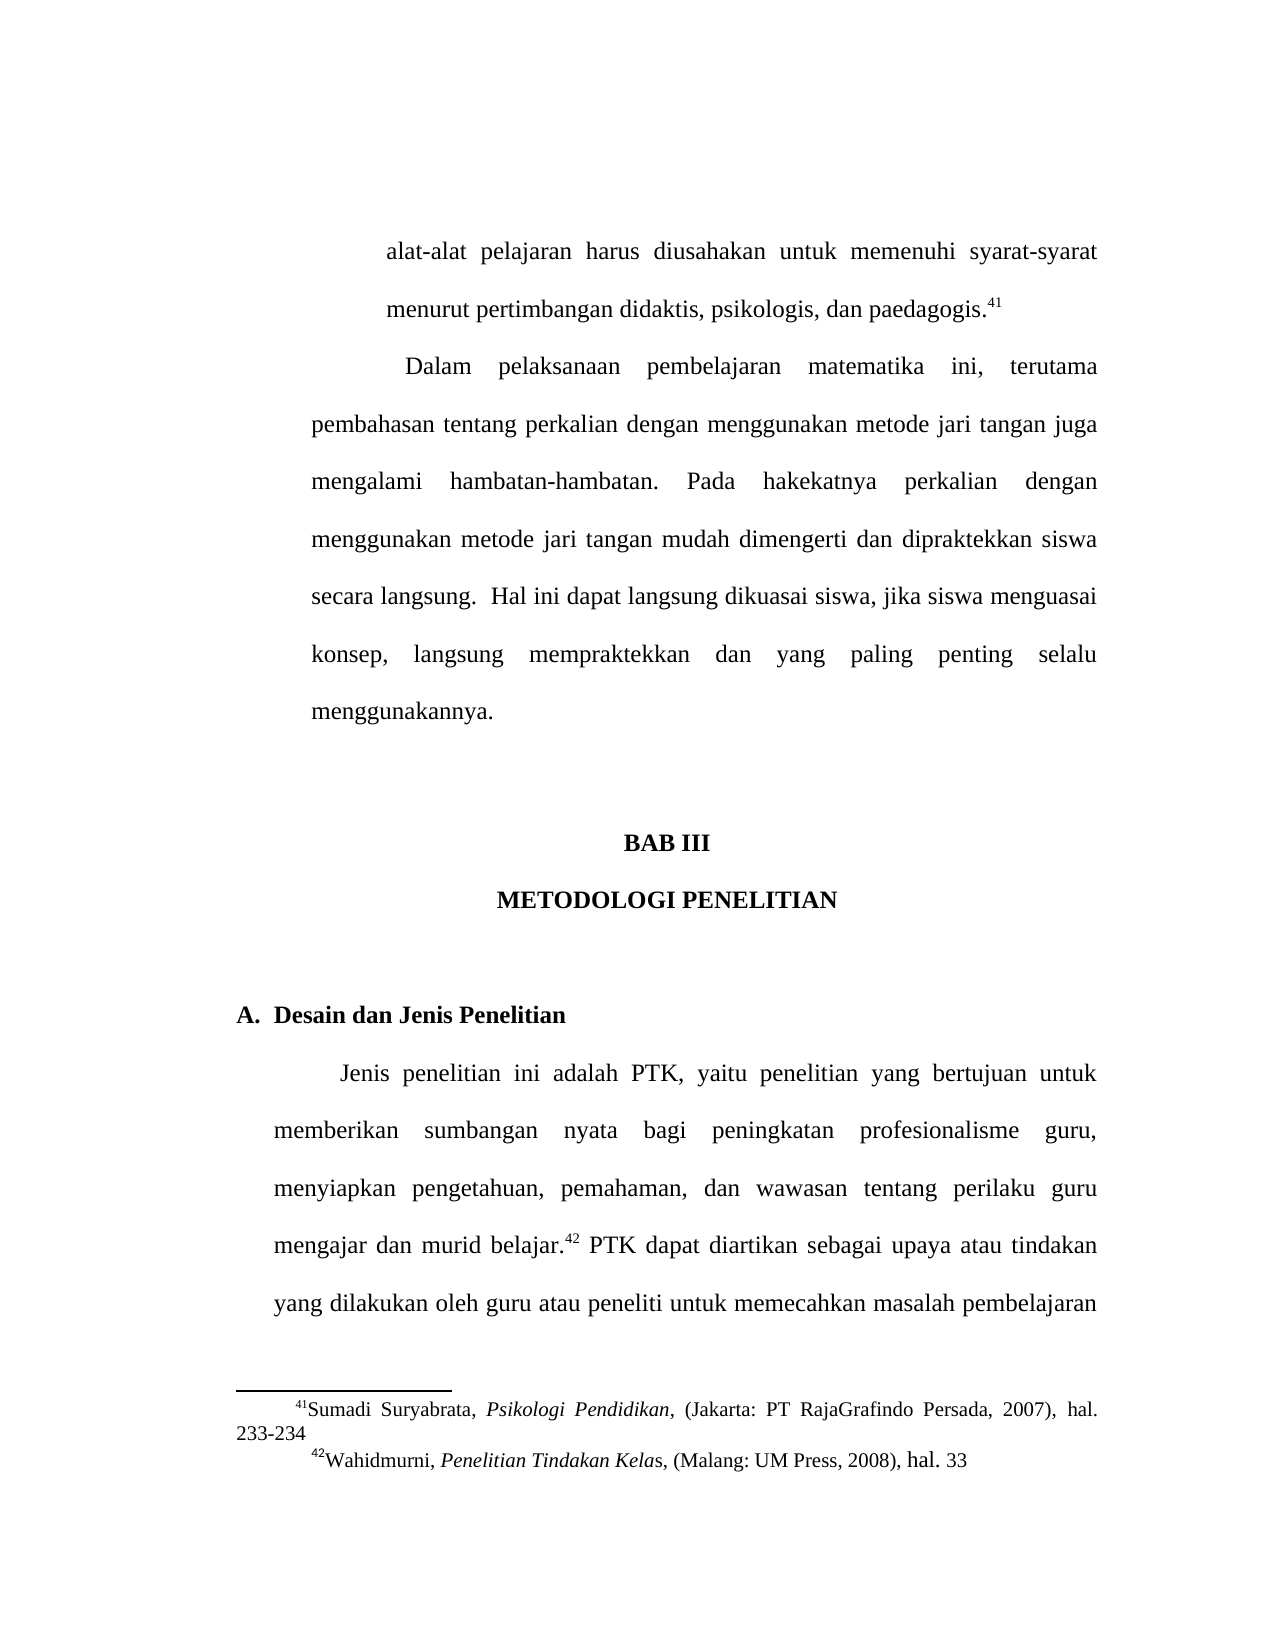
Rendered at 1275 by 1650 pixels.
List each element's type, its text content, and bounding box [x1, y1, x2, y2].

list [386, 236, 1098, 322]
text Dalam pelaksanaan pembelajaran matematika ini, terutama pembahasan tentang perkalian dengan menggunakan metode jari tangan juga mengalami hambatan-hambatan. Pada hakekatnya perkalian dengan menggunakan metode jari tangan mudah dimengerti dan dipraktekkan siswa secara langsung. Hal ini dapat langsung dikuasai siswa, jika siswa menguasai konsep, langsung mempraktekkan dan yang paling penting selalu menggunakannya. [311, 351, 1098, 725]
text METODOLOGI PENELITIAN [236, 885, 1098, 914]
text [274, 1058, 1098, 1316]
text BAB III [236, 828, 1098, 856]
list Desain dan Jenis Penelitian [236, 1000, 1098, 1029]
